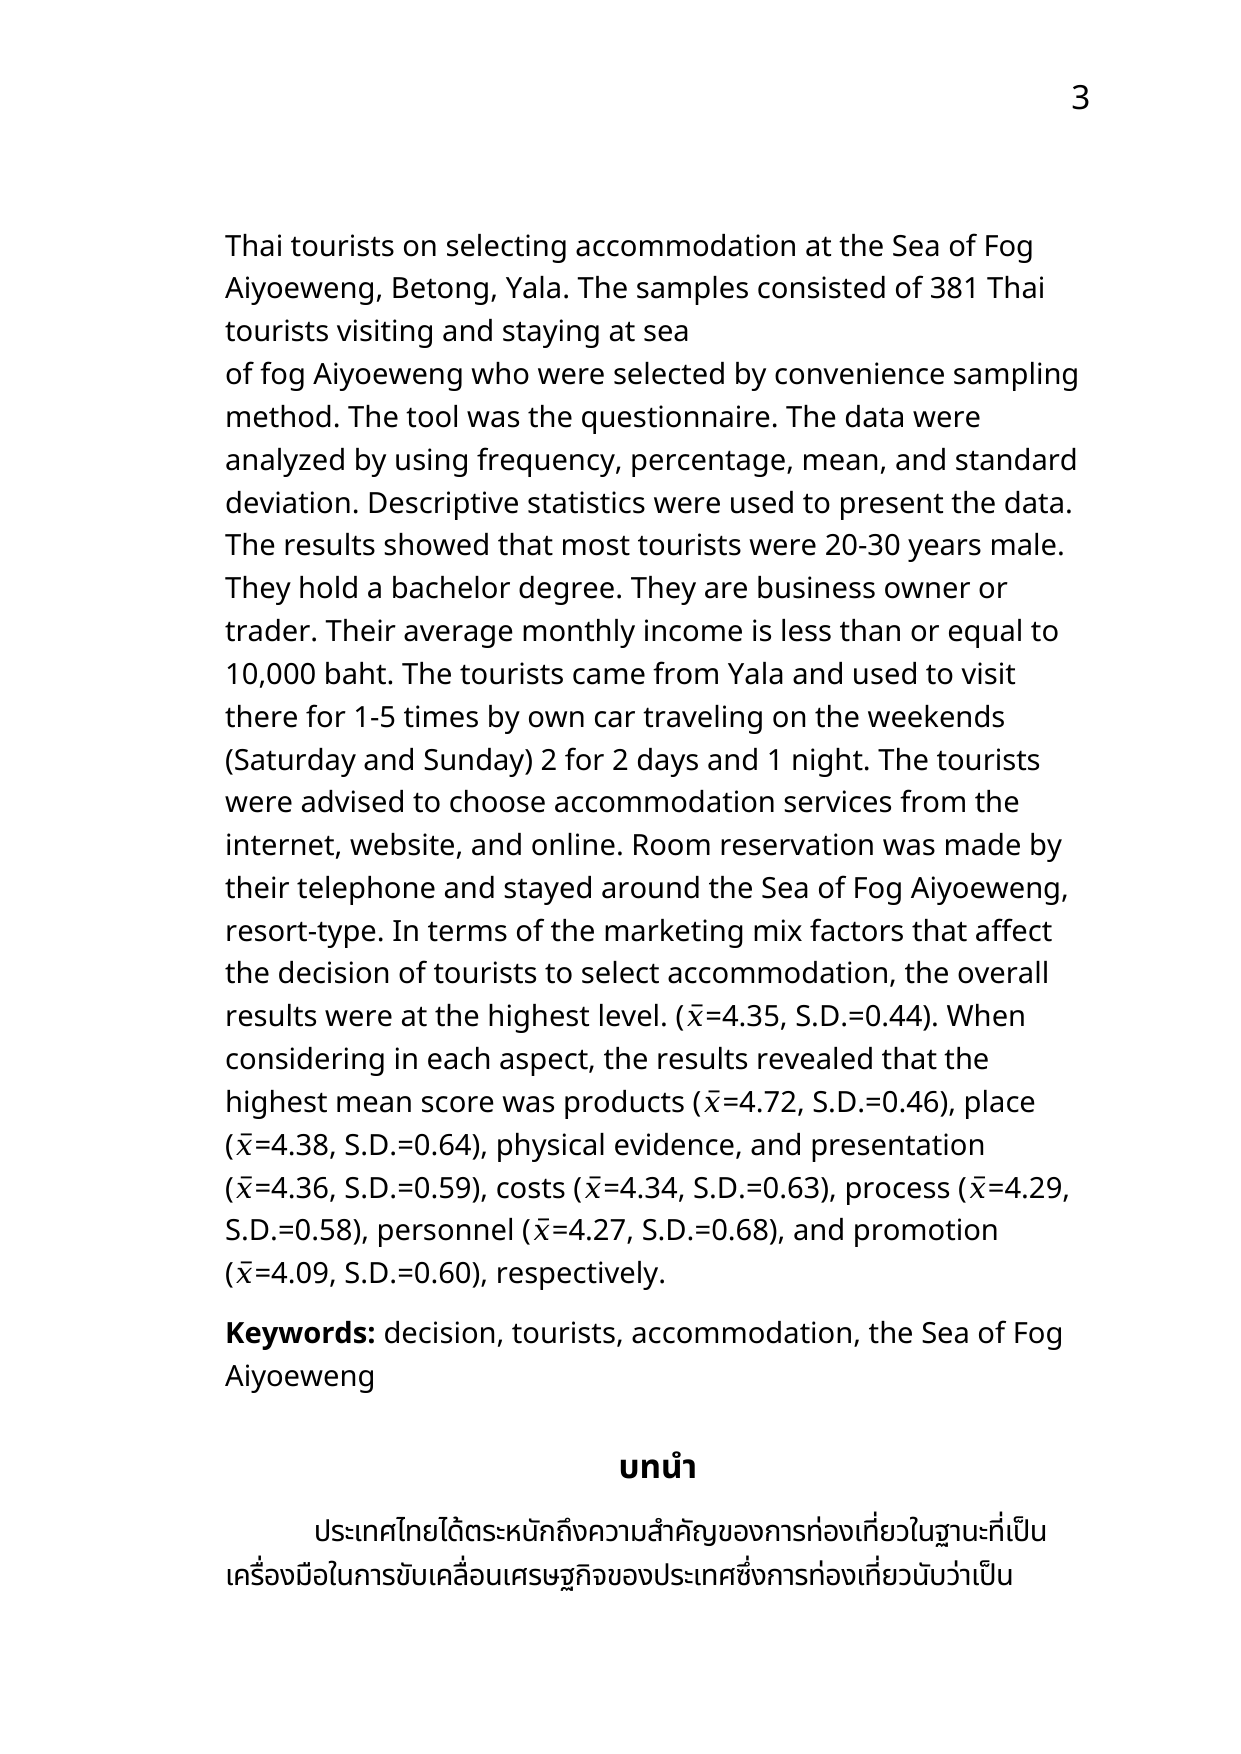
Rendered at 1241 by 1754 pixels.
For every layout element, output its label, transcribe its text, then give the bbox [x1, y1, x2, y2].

text บทนำ [225, 1443, 1090, 1493]
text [225, 225, 1090, 1292]
text Keywords: decision, tourists, accommodation, the Sea of Fog Aiyoeweng [225, 1312, 1090, 1394]
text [225, 1510, 1090, 1598]
